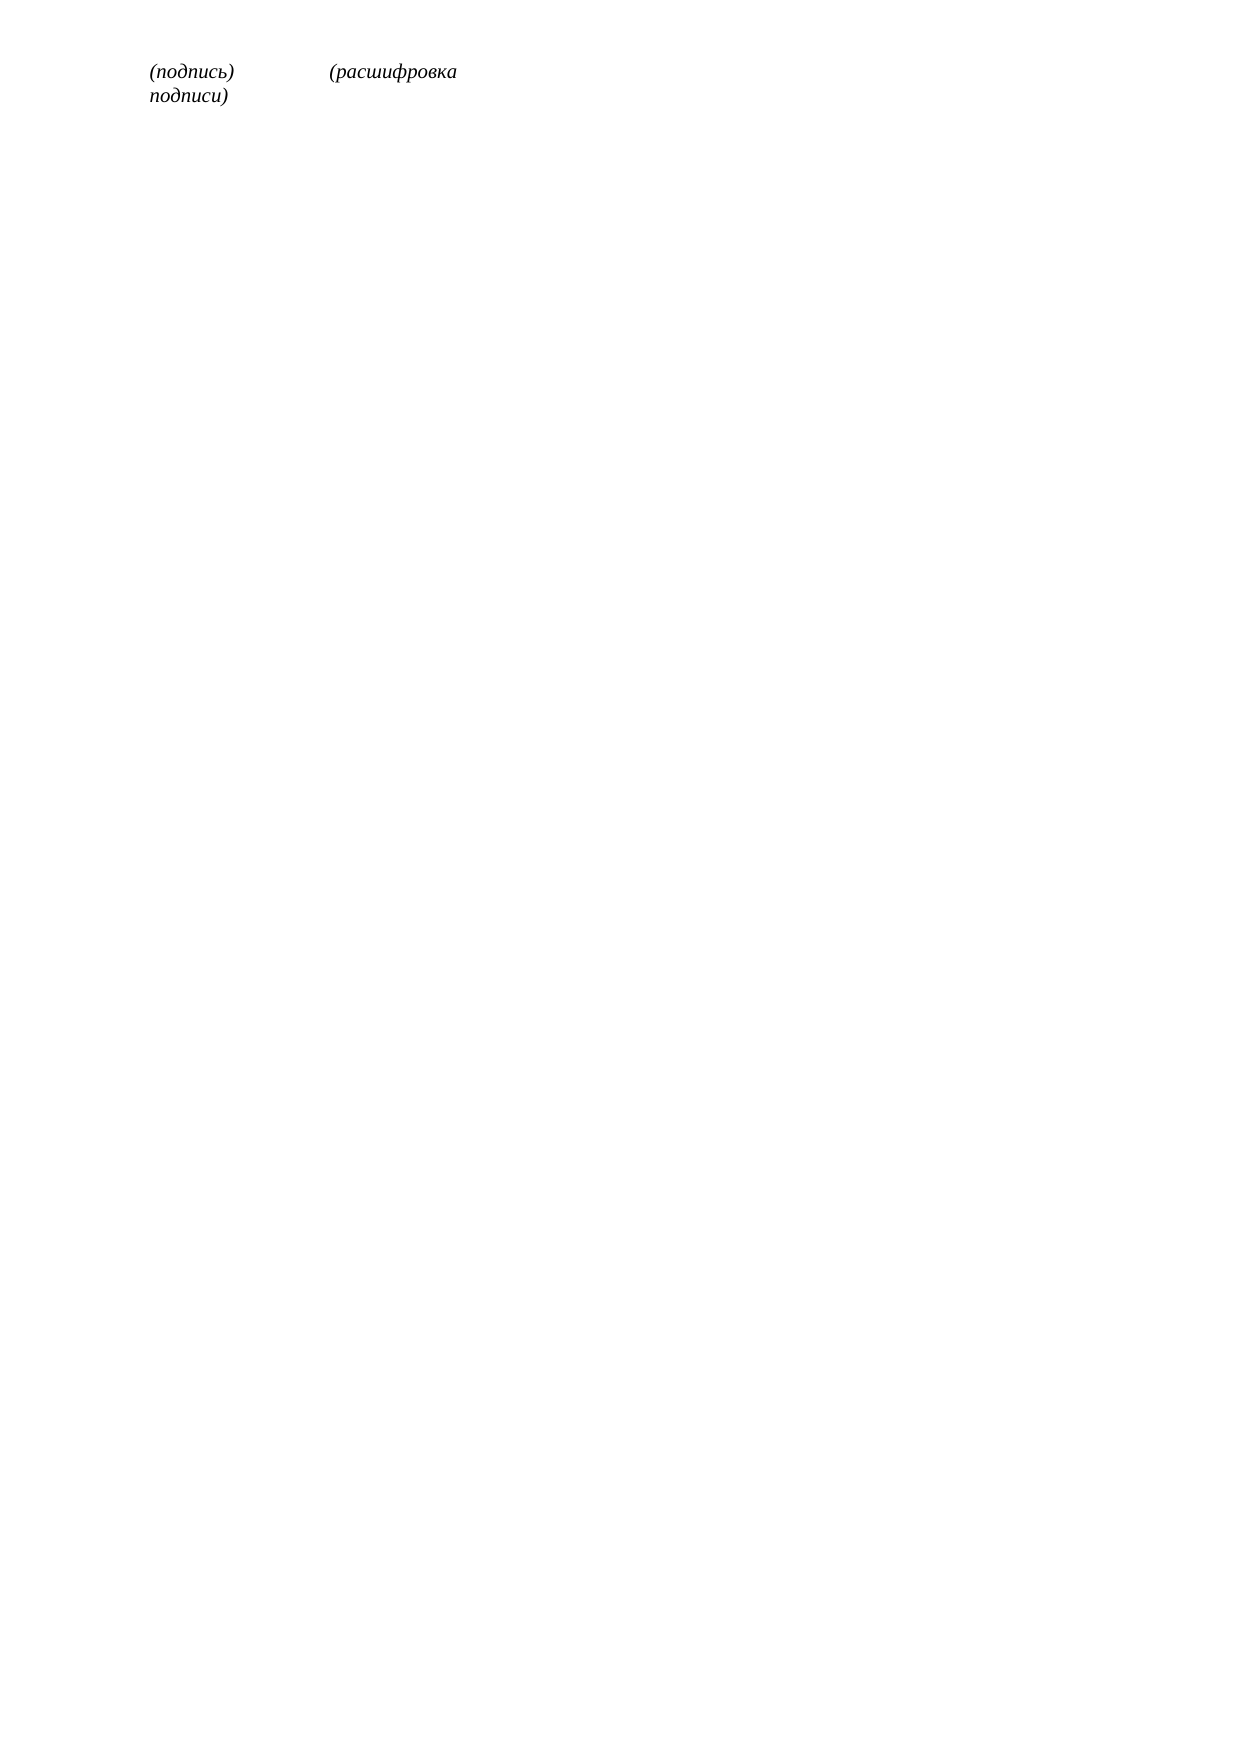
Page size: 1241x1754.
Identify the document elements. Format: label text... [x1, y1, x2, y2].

text / (подпись) (расшифровка подписи) [128, 59, 483, 107]
